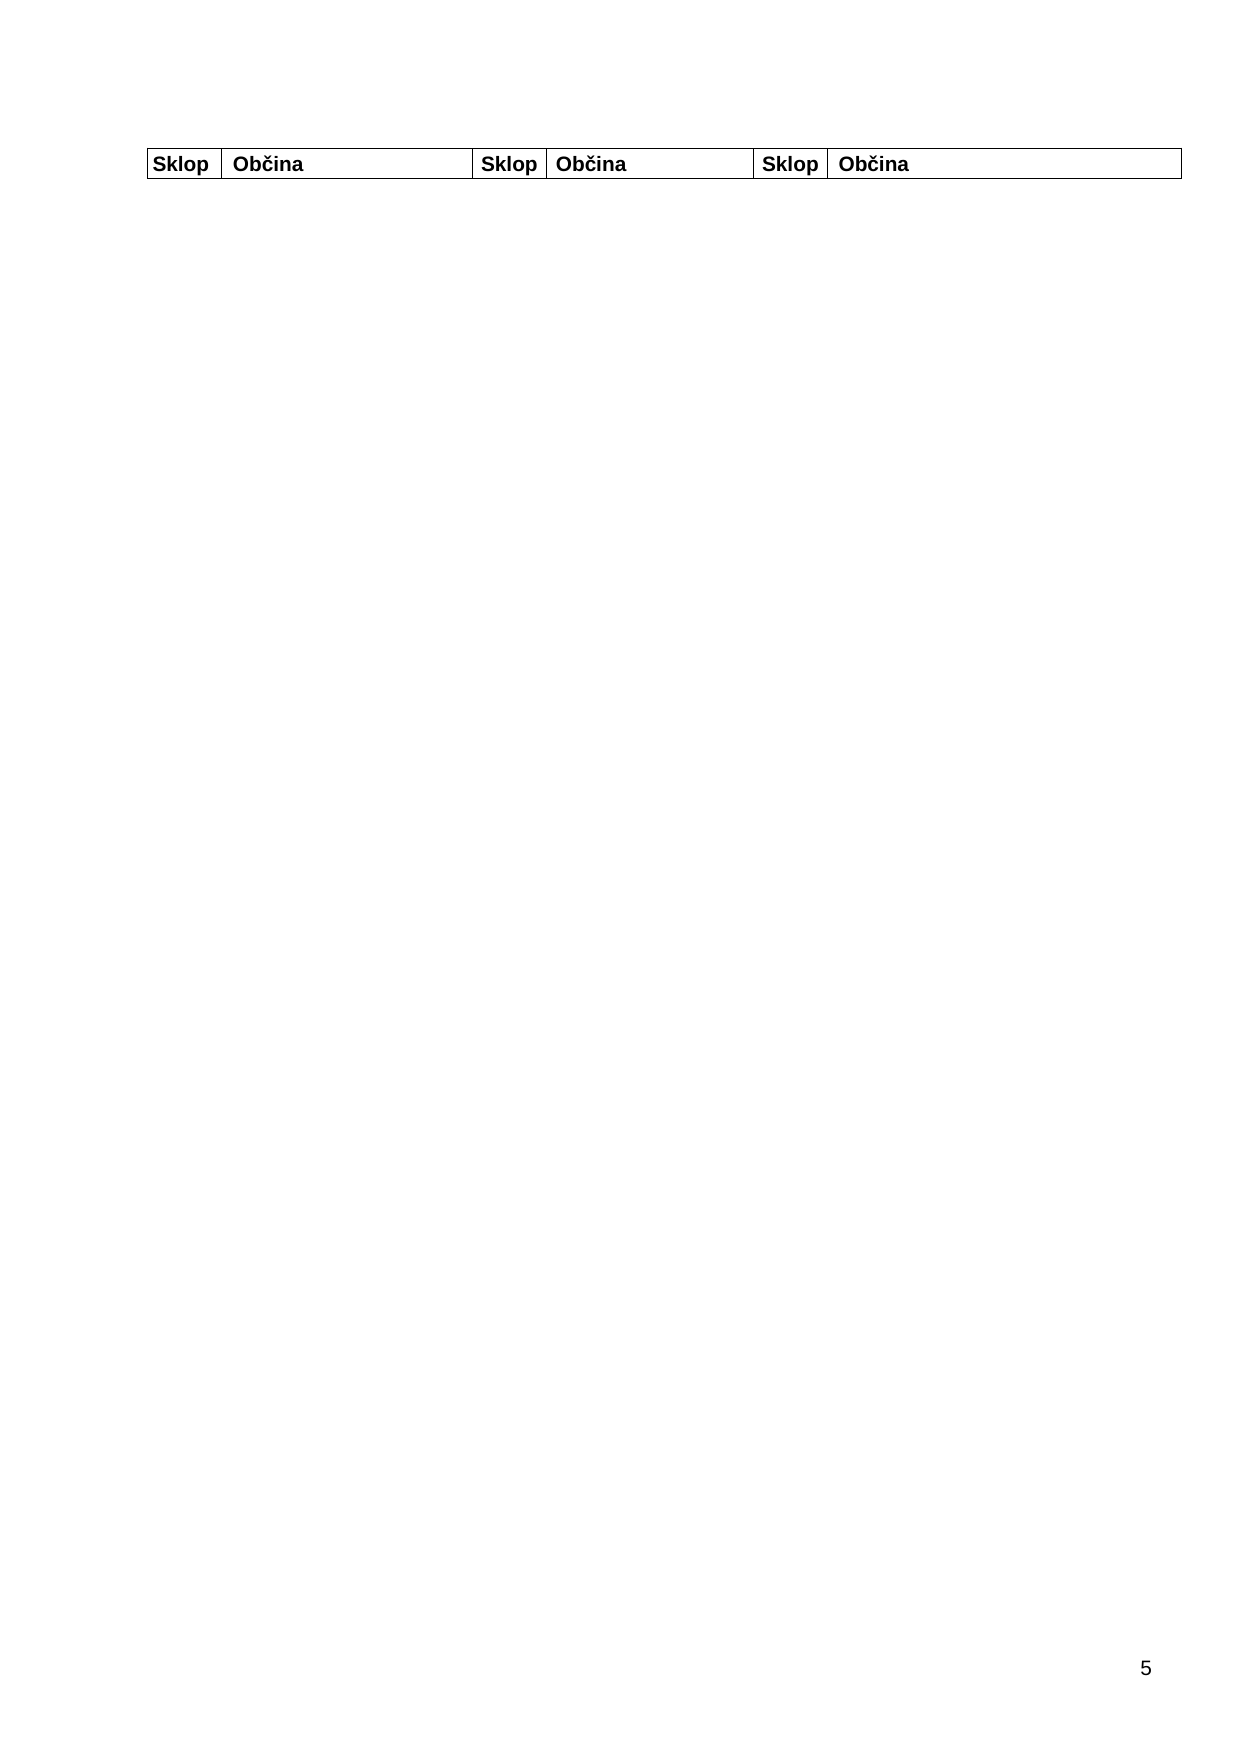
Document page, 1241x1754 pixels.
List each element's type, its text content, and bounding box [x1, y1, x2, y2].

table_header Občina [547, 149, 753, 178]
table_header Občina [828, 149, 1181, 178]
table_header Sklop [148, 149, 221, 178]
table_header Sklop [473, 149, 546, 178]
table_header Sklop [754, 149, 827, 178]
table_header Občina [222, 149, 472, 178]
